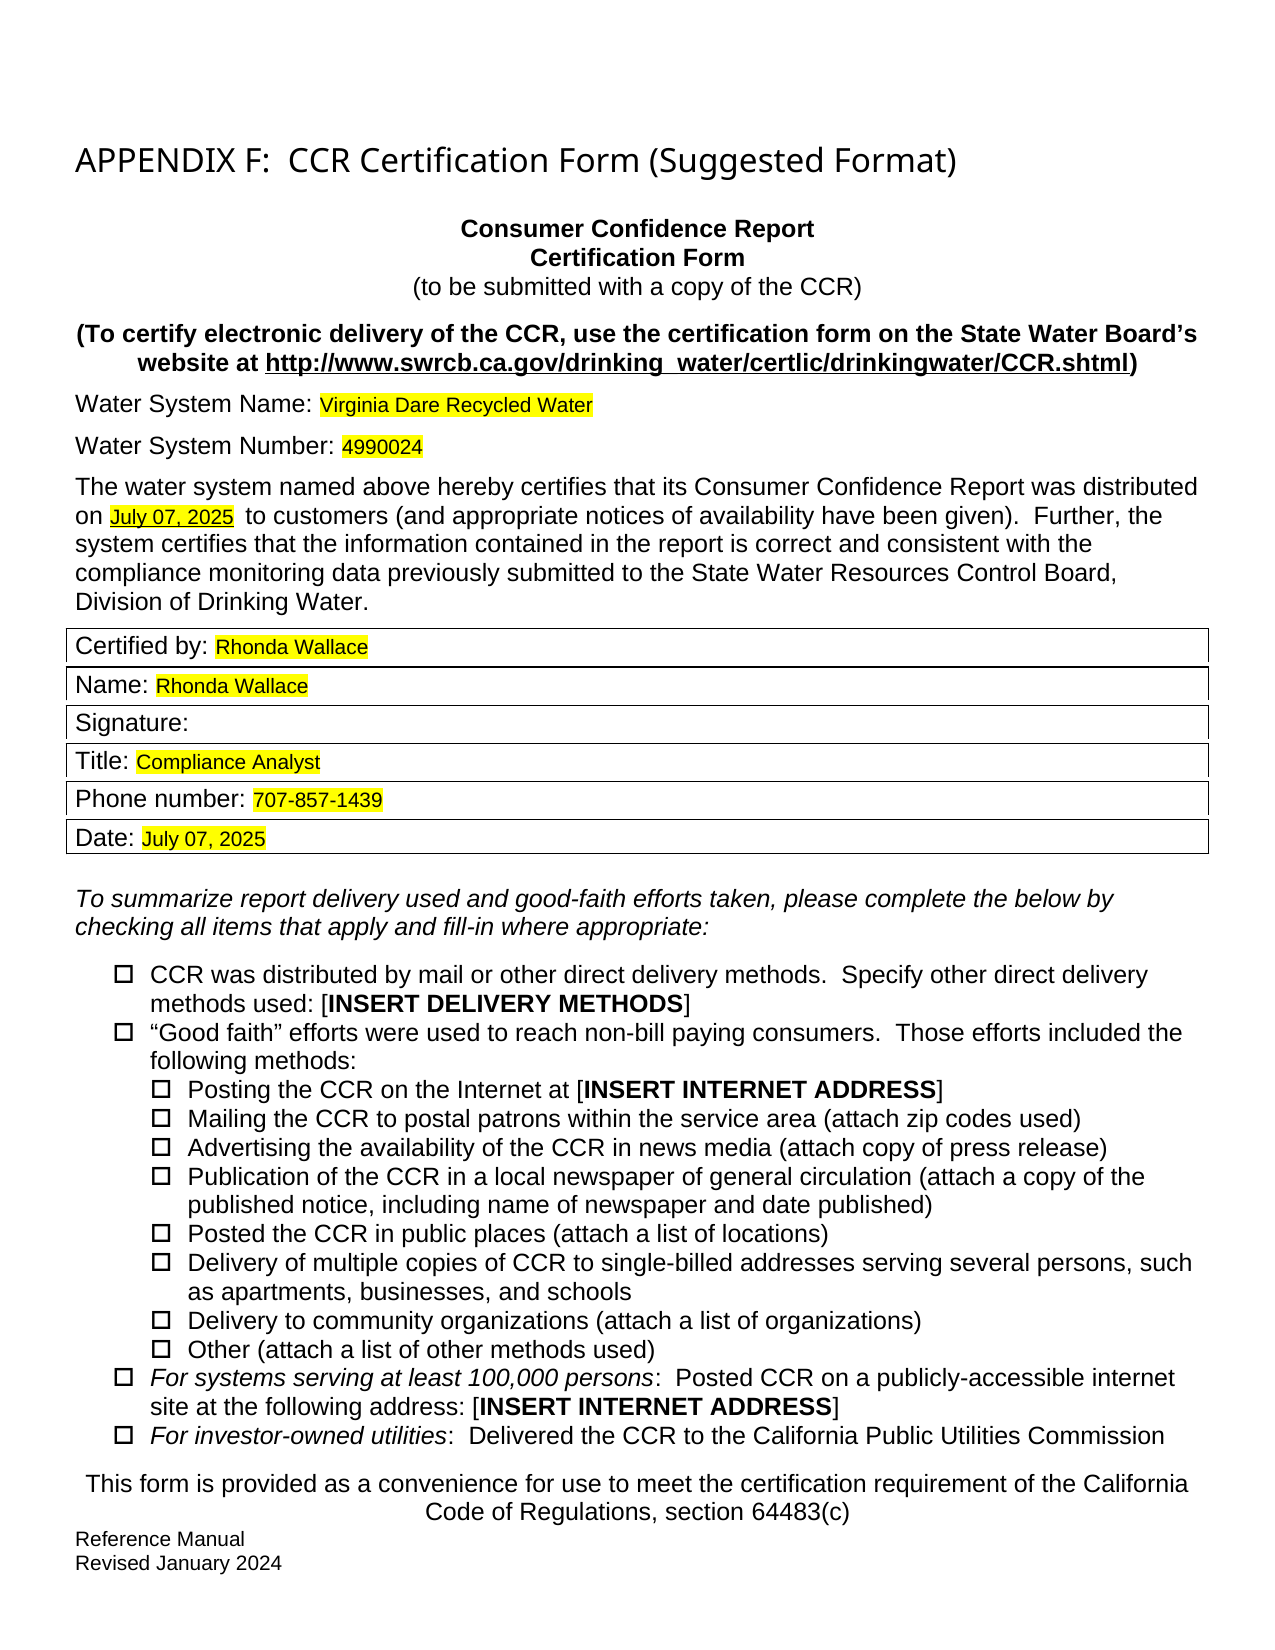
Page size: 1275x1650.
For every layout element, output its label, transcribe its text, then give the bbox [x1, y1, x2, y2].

list Delivery of multiple copies of CCR to single-billed addresses serving several persons, such as apartments, businesses, and schools [150, 1248, 1200, 1306]
text Certified by: Rhonda Wallace [67, 629, 1208, 662]
list Publication of the CCR in a local newspaper of general circulation (attach a copy of the published notice, including name of newspaper and date published) [150, 1162, 1200, 1219]
list Delivery to community organizations (attach a list of organizations) [150, 1306, 1200, 1334]
list For investor-owned utilities: Delivered the CCR to the California Public Utilities Commission [112, 1421, 1200, 1450]
text Signature: [67, 706, 1208, 739]
text Water System Number: 4990024 [75, 431, 1200, 459]
list Posting the CCR on the Internet at [INSERT INTERNET ADDRESS] [150, 1075, 1200, 1104]
text Date: July 07, 2025 [67, 820, 1208, 853]
text (To certify electronic delivery of the CCR, use the certification form on the State Water Board’s website at http://www.swrcb.ca.gov/drinking_water/certlic/drinkingwater/CCR.shtml) [75, 319, 1200, 377]
list “Good faith” efforts were used to reach non-bill paying consumers. Those efforts included the following methods: [112, 1017, 1200, 1075]
text Title: Compliance Analyst [67, 744, 1208, 777]
text (to be submitted with a copy of the CCR) [75, 272, 1200, 301]
list Posted the CCR in public places (attach a list of locations) [150, 1219, 1200, 1248]
text Certification Form [75, 243, 1200, 272]
text To summarize report delivery used and good-faith efforts taken, please complete the below by checking all items that apply and fill-in where appropriate: [75, 884, 1200, 941]
list CCR was distributed by mail or other direct delivery methods. Specify other direct delivery methods used: [INSERT DELIVERY METHODS] [112, 960, 1200, 1017]
list Advertising the availability of the CCR in news media (attach copy of press release) [150, 1133, 1200, 1162]
list Other (attach a list of other methods used) [150, 1334, 1200, 1363]
subtitle APPENDIX F: CCR Certification Form (Suggested Format) [75, 137, 1200, 182]
list For systems serving at least 100,000 persons: Posted CCR on a publicly-accessible internet site at the following address: [INSERT INTERNET ADDRESS] [112, 1363, 1200, 1421]
text Phone number: 707-857-1439 [67, 782, 1208, 815]
text Water System Name: Virginia Dare Recycled Water [75, 389, 1200, 418]
text Name: Rhonda Wallace [67, 668, 1208, 700]
text The water system named above hereby certifies that its Consumer Confidence Report was distributed on July 07, 2025 to customers (and appropriate notices of availability have been given). Further, the system certifies that the information contained in the report is correct and consistent with the compliance monitoring data previously submitted to the State Water Resources Control Board, Division of Drinking Water. [75, 472, 1200, 616]
list Mailing the CCR to postal patrons within the service area (attach zip codes used) [150, 1104, 1200, 1133]
text Consumer Confidence Report [75, 214, 1200, 243]
text This form is provided as a convenience for use to meet the certification requirement of the California Code of Regulations, section 64483(c) [75, 1469, 1200, 1526]
